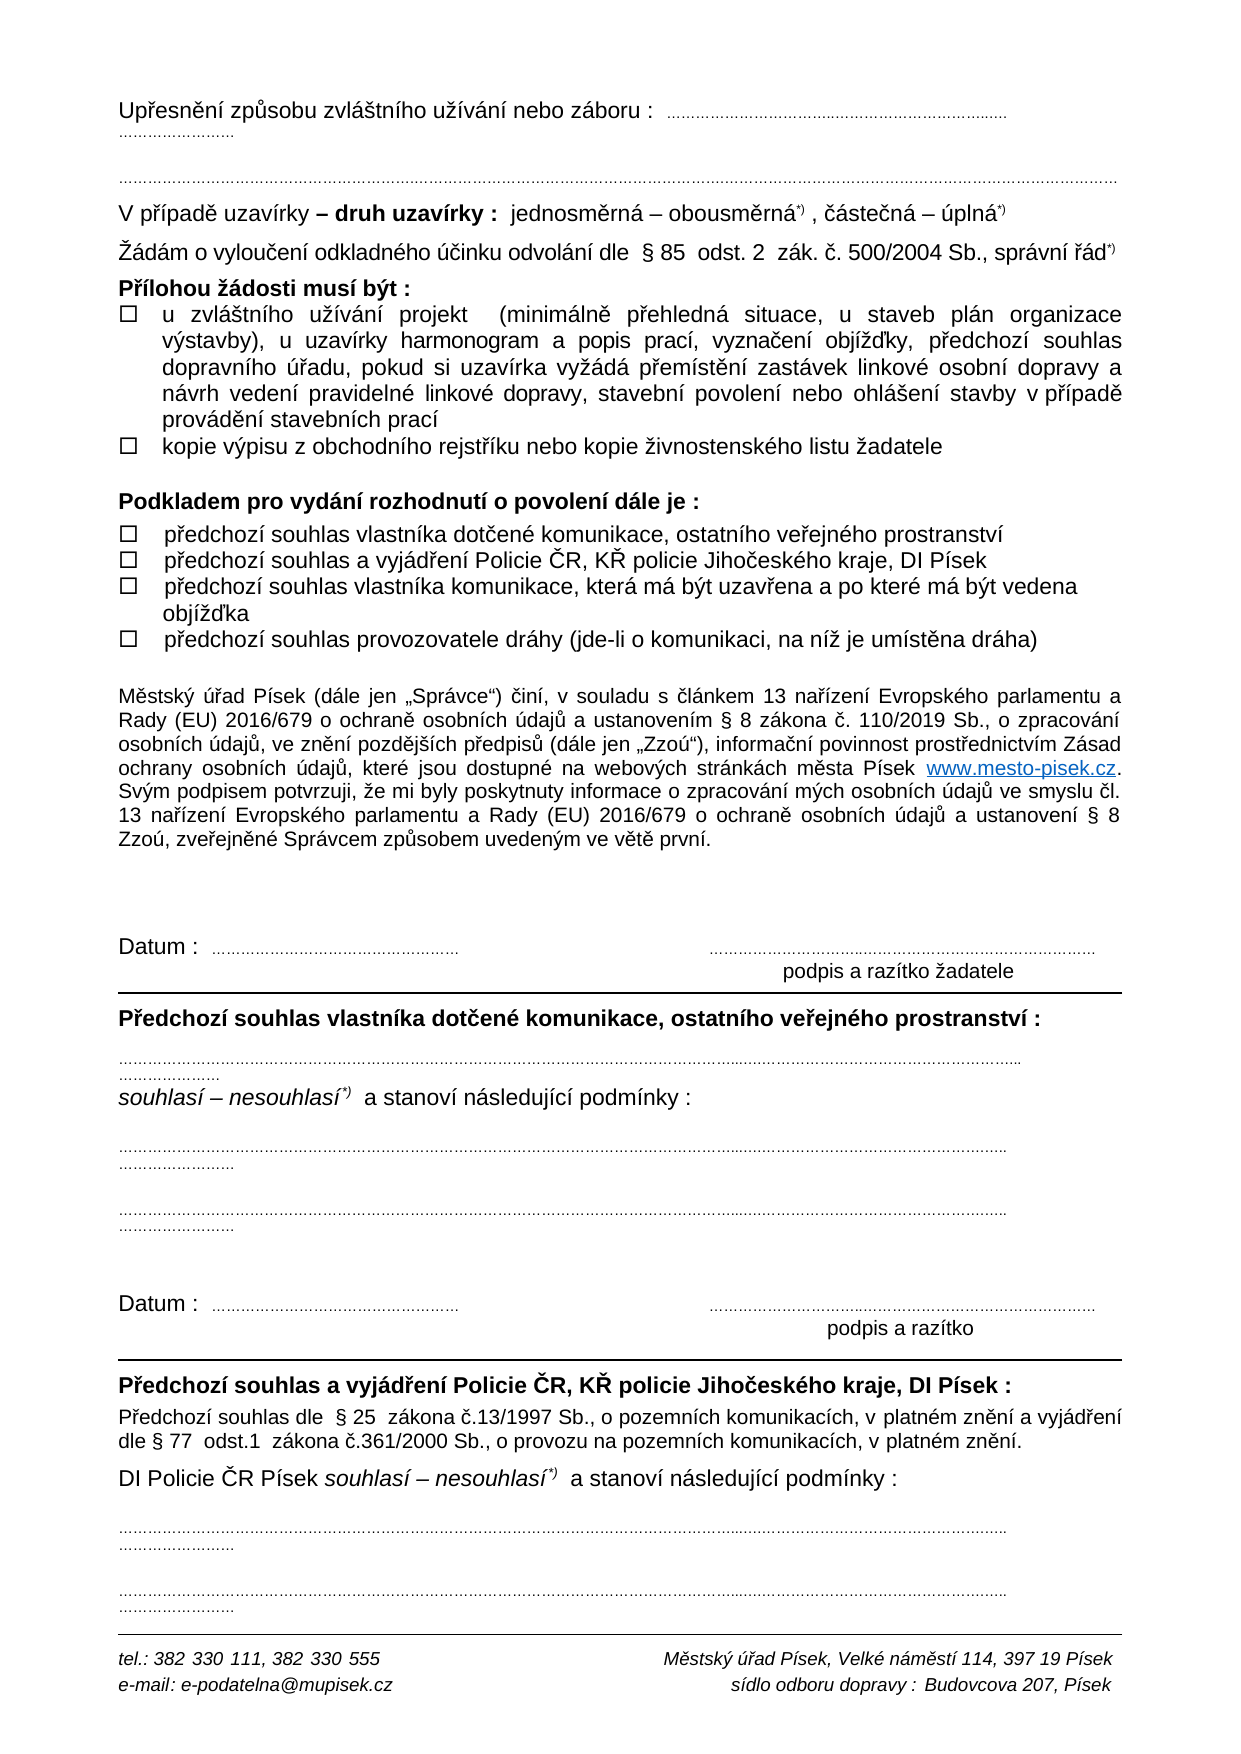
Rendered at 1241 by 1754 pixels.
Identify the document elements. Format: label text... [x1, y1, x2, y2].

text ………………………………………………………………………………………………………………...….……………………………………….…..…………………… [118, 1520, 1122, 1554]
text kopie výpisu z obchodního rejstříku nebo kopie živnostenského listu žadatele [118, 433, 1122, 488]
text podpis a razítko žadatele [118, 959, 1122, 983]
text předchozí souhlas vlastníka dotčené komunikace, ostatního veřejného prostranství [118, 521, 1122, 547]
text Datum : …………………………………………… …………………………..………………………………………… [118, 1290, 1122, 1316]
text u zvláštního užívání projekt (minimálně přehledná situace, u staveb plán organizace výstavby), u uzavírky harmonogram a popis prací, vyznačení objížďky, předchozí souhlas dopravního úřadu, pokud si uzavírka vyžádá přemístění zastávek linkové osobní dopravy a návrh vedení pravidelné linkové dopravy, stavební povolení nebo ohlášení stavby v případě provádění stavebních prací [118, 301, 1122, 433]
text Žádám o vyloučení odkladného účinku odvolání dle § 85 odst. 2 zák. č. 500/2004 Sb., správní řád*) [118, 239, 1122, 265]
text ………………………………………………………………………………………………………………...….……………………………………….…..…………………… [118, 1582, 1122, 1616]
text Předchozí souhlas vlastníka dotčené komunikace, ostatního veřejného prostranství : [118, 1005, 1122, 1031]
text …………………………………………………….……………………………………………………….……………………………………………………………………… [118, 169, 1122, 186]
text ………………………………………………………………………………………………………………...….……………………………………………...………………… [118, 1050, 1122, 1084]
text Datum : …………………………………………… …………………………..………………………………………… [118, 933, 1122, 959]
text Městský úřad Písek (dále jen „Správce“) činí, v souladu s článkem 13 nařízení Evropského parlamentu a Rady (EU) 2016/679 o ochraně osobních údajů a ustanovením § 8 zákona č. 110/2019 Sb., o zpracování osobních údajů, ve znění pozdějších předpisů (dále jen „Zzoú“), informační povinnost prostřednictvím Zásad ochrany osobních údajů, které jsou dostupné na webových stránkách města Písek www.mesto-pisek.cz. Svým podpisem potvrzuji, že mi byly poskytnuty informace o zpracování mých osobních údajů ve smyslu čl. 13 nařízení Evropského parlamentu a Rady (EU) 2016/679 o ochraně osobních údajů a ustanovení § 8 Zzoú, zveřejněné Správcem způsobem uvedeným ve větě první. [118, 683, 1122, 851]
text V případě uzavírky – druh uzavírky : jednosměrná – obousměrná*) , částečná – úplná*) [118, 200, 1122, 227]
text předchozí souhlas vlastníka komunikace, která má být uzavřena a po které má být vedena objížďka [118, 573, 1122, 626]
subtitle Podkladem pro vydání rozhodnutí o povolení dále je : [118, 488, 1122, 514]
text DI Policie ČR Písek souhlasí – nesouhlasí *) a stanoví následující podmínky : [118, 1465, 1122, 1491]
text Předchozí souhlas a vyjádření Policie ČR, KŘ policie Jihočeského kraje, DI Písek : [118, 1372, 1122, 1398]
text ………………………………………………………………………………………………………………...….……………………………………….…..…………………… [118, 1139, 1122, 1172]
text ………………………………………………………………………………………………………………...….……………………………………….…..…………………… [118, 1201, 1122, 1235]
text podpis a razítko [118, 1316, 1122, 1340]
text Upřesnění způsobu zvláštního užívání nebo záboru : ……………………………..…………………………..….…………………… [118, 97, 1122, 141]
text předchozí souhlas a vyjádření Policie ČR, KŘ policie Jihočeského kraje, DI Písek [118, 547, 1122, 573]
subtitle Přílohou žádosti musí být : [118, 275, 1122, 301]
text souhlasí – nesouhlasí *) a stanoví následující podmínky : [118, 1084, 1122, 1110]
text Předchozí souhlas dle § 25 zákona č.13/1997 Sb., o pozemních komunikacích, v platném znění a vyjádření dle § 77 odst.1 zákona č.361/2000 Sb., o provozu na pozemních komunikacích, v platném znění. [118, 1404, 1122, 1452]
text předchozí souhlas provozovatele dráhy (jde-li o komunikaci, na níž je umístěna dráha) [118, 626, 1122, 652]
